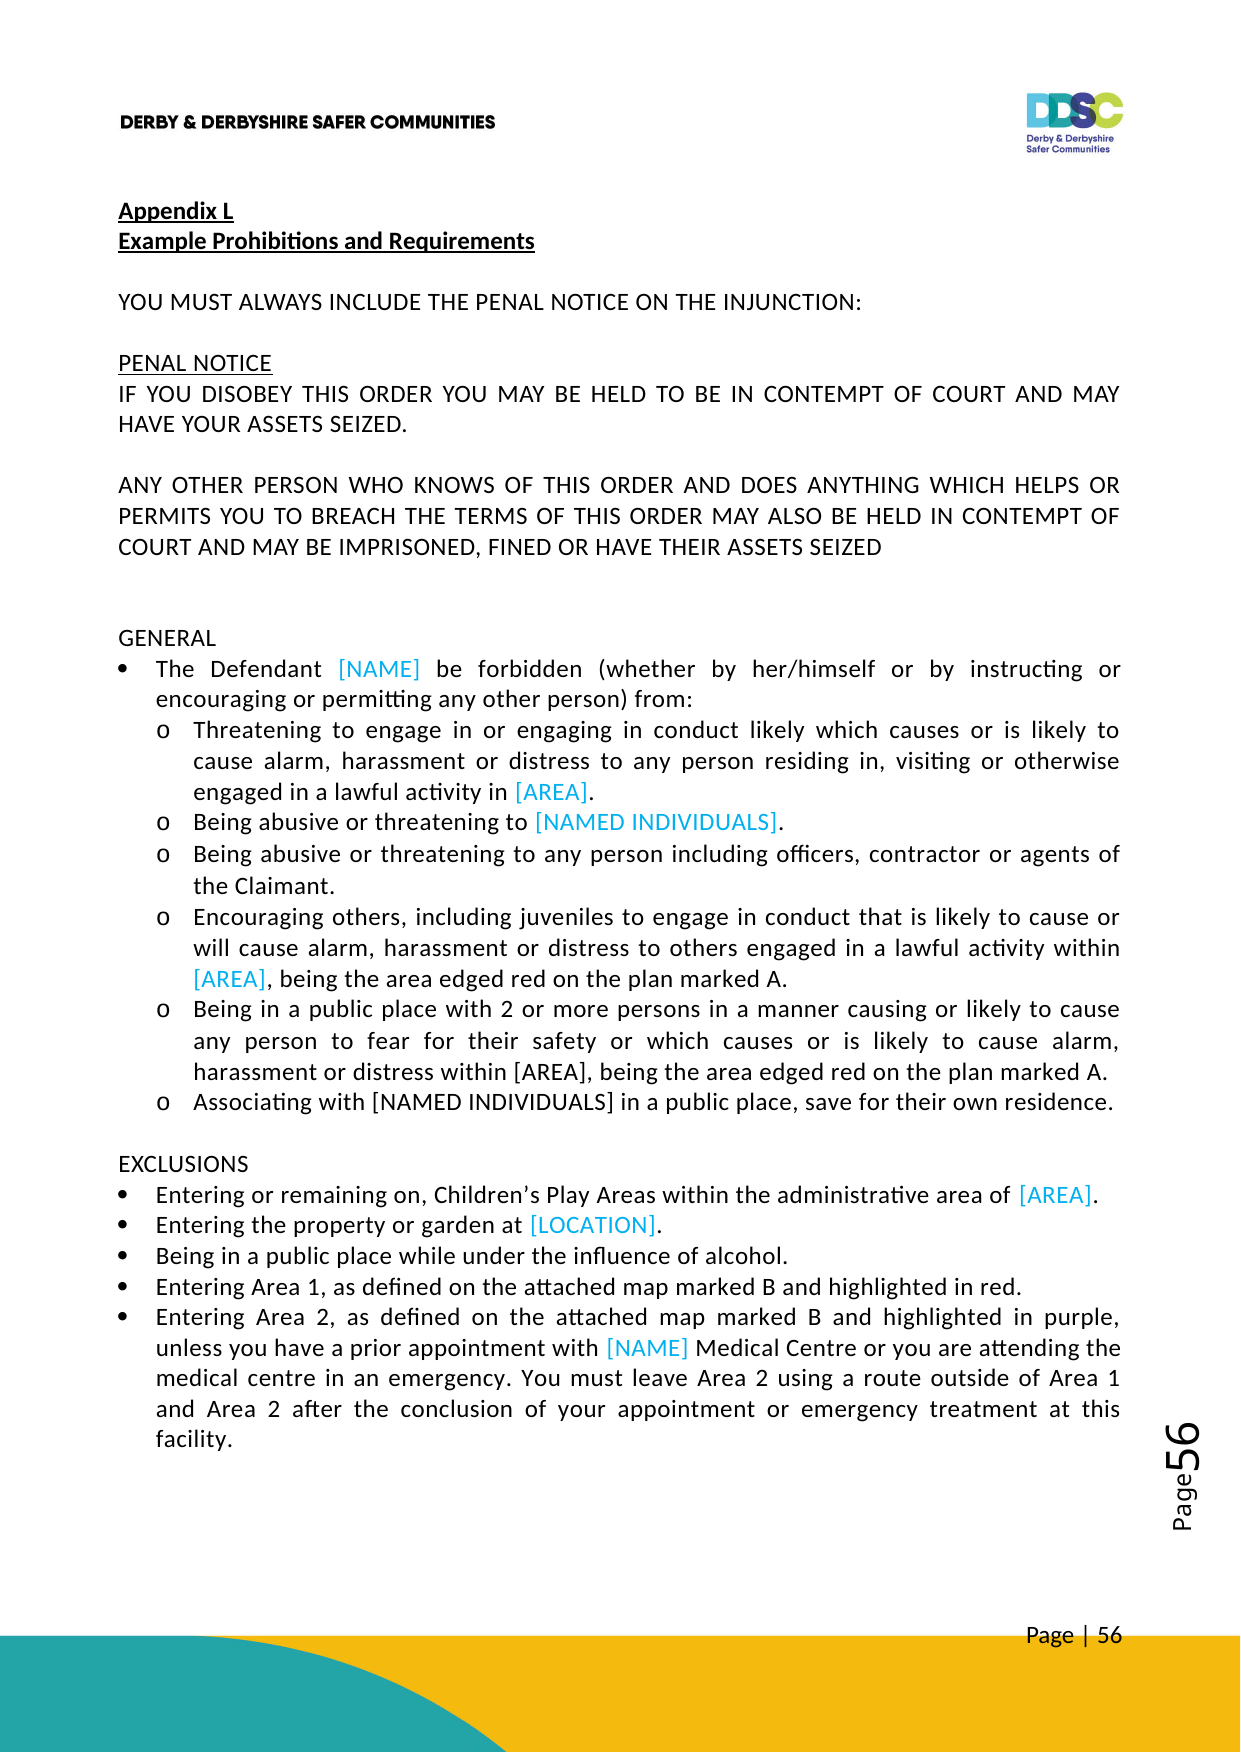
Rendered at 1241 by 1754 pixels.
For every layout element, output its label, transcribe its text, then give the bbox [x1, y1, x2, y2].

list The Defendant [NAME] be forbidden (whether by her/himself or by instructing or encouraging or permitting any other person) from: [118, 653, 1122, 714]
list Being in a public place with 2 or more persons in a manner causing or likely to cause any person to fear for their safety or which causes or is likely to cause alarm, harassment or distress within [AREA], being the area edged red on the plan marked A. [156, 993, 1122, 1086]
text GENERAL [118, 622, 1122, 653]
list Associating with [NAMED INDIVIDUALS] in a public place, save for their own residence. [156, 1086, 1122, 1118]
text PENAL NOTICE [118, 347, 1122, 378]
list Entering the property or garden at [LOCATION]. [118, 1209, 1122, 1240]
list Threatening to engage in or engaging in conduct likely which causes or is likely to cause alarm, harassment or distress to any person residing in, visiting or otherwise engaged in a lawful activity in [AREA]. [156, 714, 1122, 807]
list Being abusive or threatening to [NAMED INDIVIDUALS]. [156, 807, 1122, 838]
list Being in a public place while under the influence of alcohol. [118, 1240, 1122, 1271]
picture [0, 0, 1241, 1752]
list Entering Area 1, as defined on the attached map marked B and highlighted in red. [118, 1271, 1122, 1301]
text IF YOU DISOBEY THIS ORDER YOU MAY BE HELD TO BE IN CONTEMPT OF COURT AND MAY HAVE YOUR ASSETS SEIZED. [118, 378, 1122, 439]
text ANY OTHER PERSON WHO KNOWS OF THIS ORDER AND DOES ANYTHING WHICH HELPS OR PERMITS YOU TO BREACH THE TERMS OF THIS ORDER MAY ALSO BE HELD IN CONTEMPT OF COURT AND MAY BE IMPRISONED, FINED OR HAVE THEIR ASSETS SEIZED [118, 469, 1122, 561]
list Encouraging others, including juveniles to engage in conduct that is likely to cause or will cause alarm, harassment or distress to others engaged in a lawful activity within [AREA], being the area edged red on the plan marked A. [156, 901, 1122, 993]
list Being abusive or threatening to any person including officers, contractor or agents of the Claimant. [156, 838, 1122, 901]
text YOU MUST ALWAYS INCLUDE THE PENAL NOTICE ON THE INJUNCTION: [118, 286, 1122, 317]
list Entering or remaining on, Children’s Play Areas within the administrative area of [AREA]. [118, 1179, 1122, 1209]
subtitle Appendix L [118, 195, 1122, 225]
list Entering Area 2, as defined on the attached map marked B and highlighted in purple, unless you have a prior appointment with [NAME] Medical Centre or you are attending the medical centre in an emergency. You must leave Area 2 using a route outside of Area 1 and Area 2 after the conclusion of your appointment or emergency treatment at this facility. [118, 1301, 1122, 1454]
text EXCLUSIONS [118, 1148, 1122, 1179]
subtitle Example Prohibitions and Requirements [118, 225, 1122, 256]
